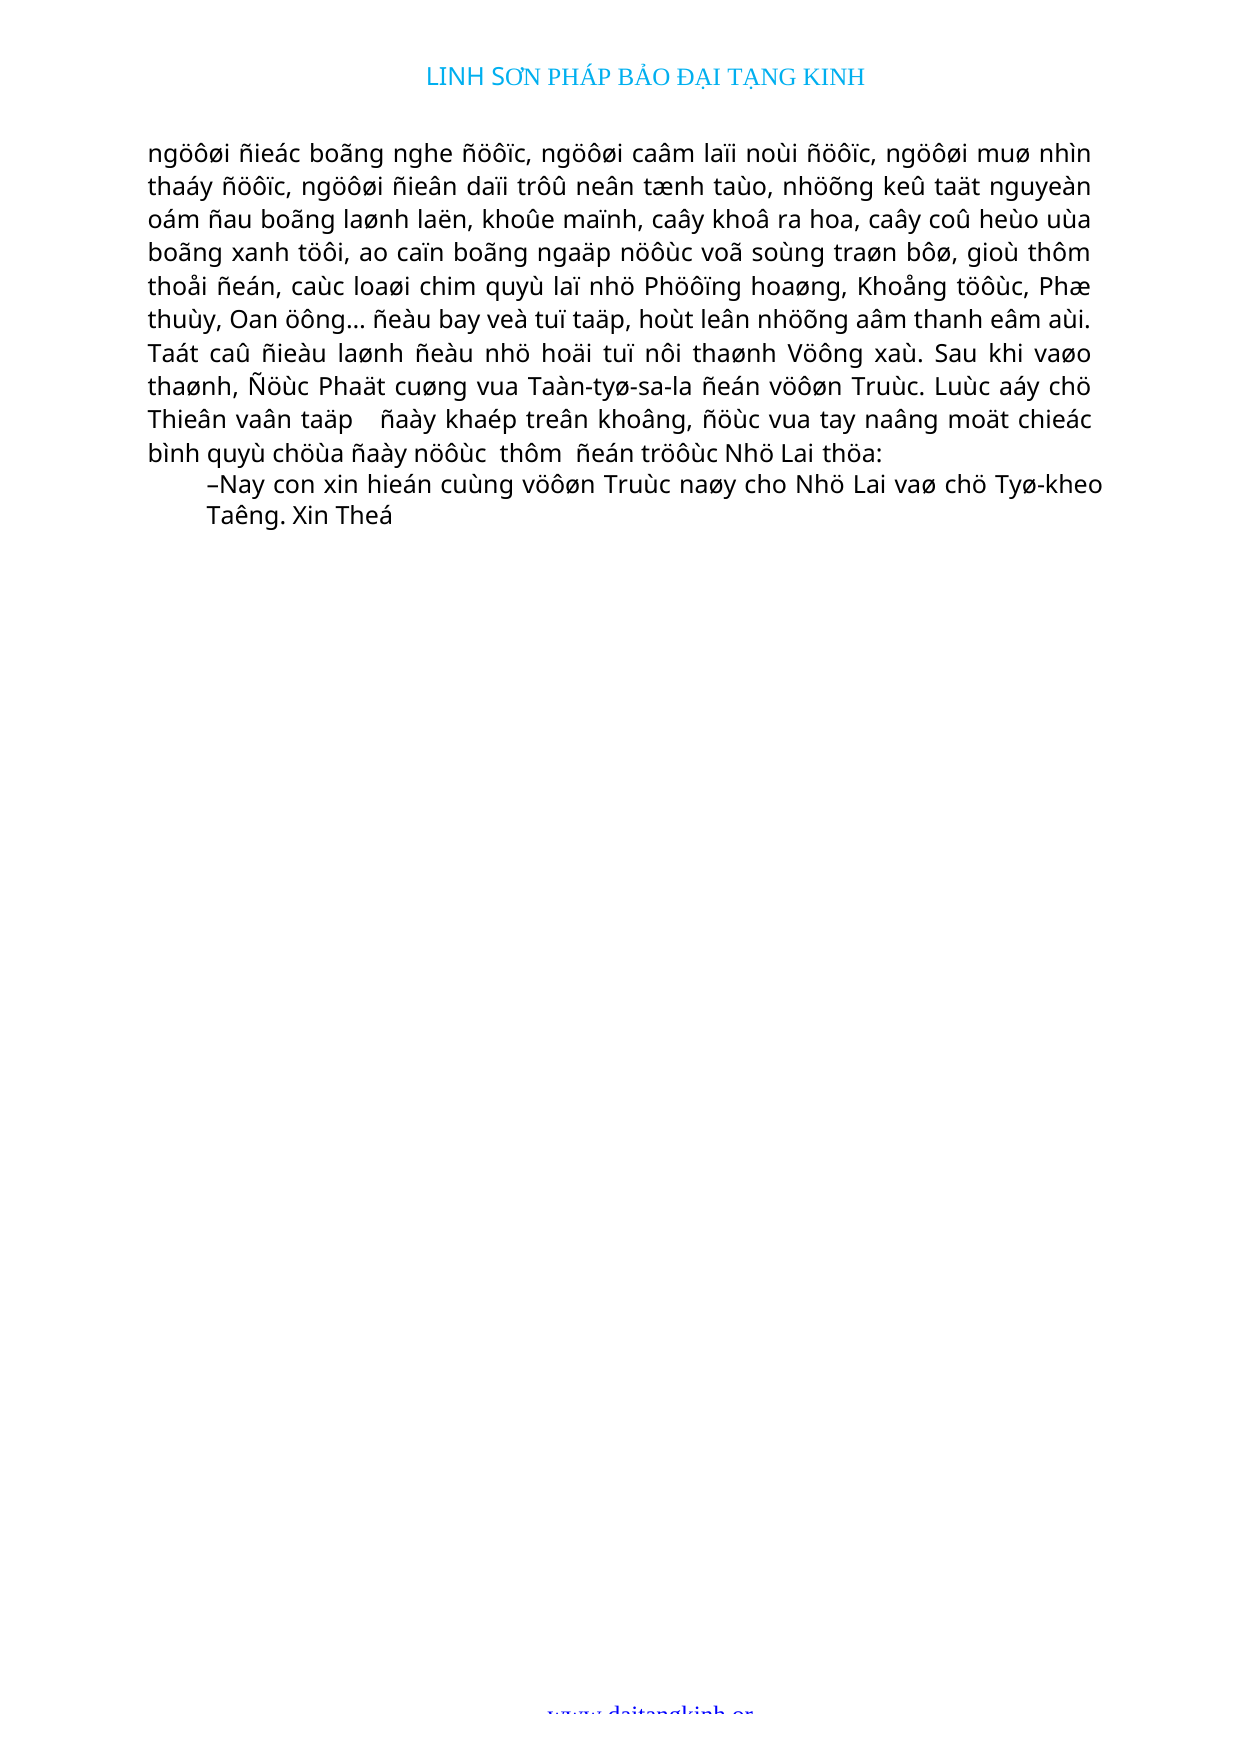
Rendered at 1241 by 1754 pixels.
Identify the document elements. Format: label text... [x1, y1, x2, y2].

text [147, 135, 1093, 470]
text –Nay con xin hieán cuùng vöôøn Truùc naøy cho Nhö Lai vaø chö Tyø-kheo Taêng. Xin Theá [206, 470, 1105, 531]
